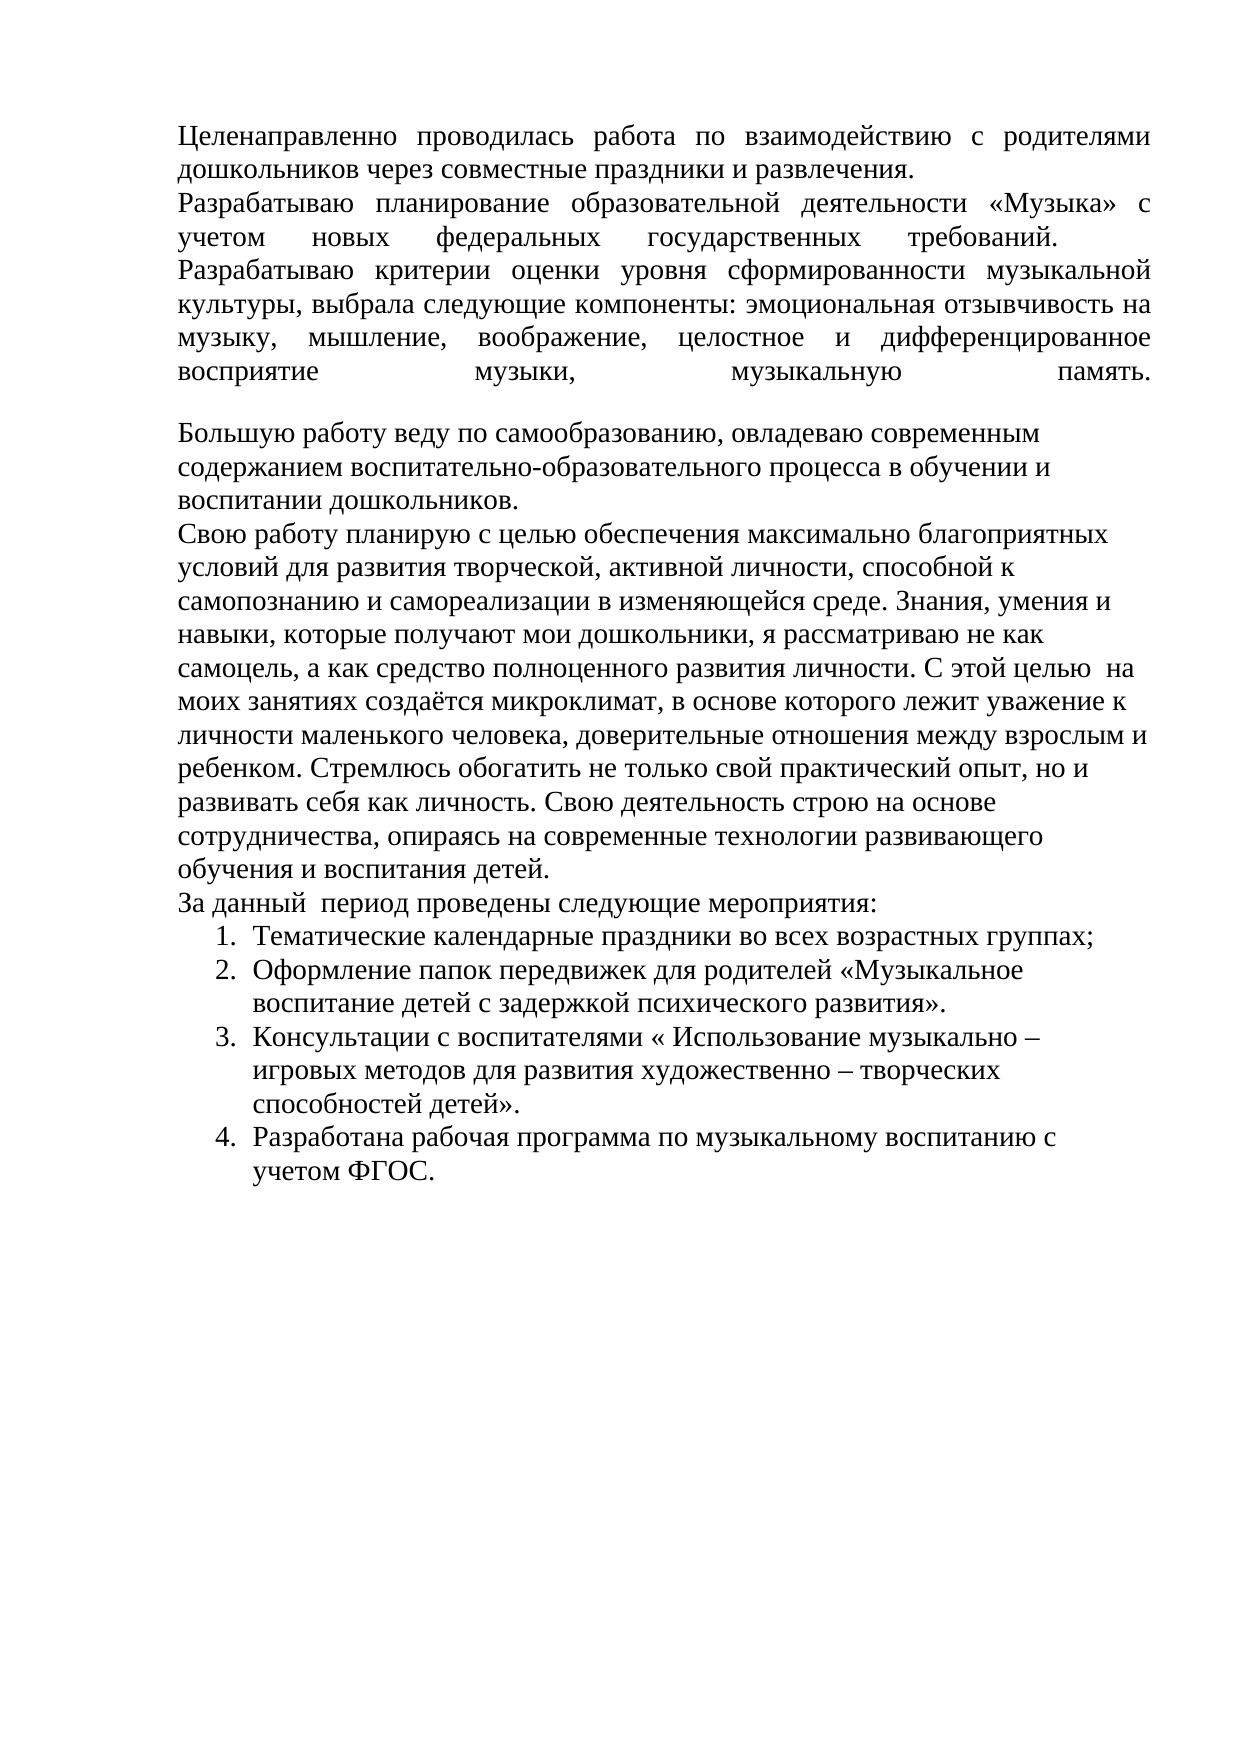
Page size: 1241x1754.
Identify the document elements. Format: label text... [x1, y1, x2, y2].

list Тематические календарные праздники во всех возрастных группах; [215, 918, 1152, 952]
list Разработана рабочая программа по музыкальному воспитанию с учетом ФГОС. [215, 1119, 1152, 1187]
text Целенаправленно проводилась работа по взаимодействию с родителями дошкольников через совместные праздники и развлечения. [177, 118, 1152, 185]
text За данный период проведены следующие мероприятия: [177, 885, 1152, 918]
list Консультации с воспитателями « Использование музыкально – игровых методов для развития художественно – творческих способностей детей». [215, 1019, 1152, 1119]
text Большую работу веду по самообразованию, овладеваю современным содержанием воспитательно-образовательного процесса в обучении и воспитании дошкольников. Свою работу планирую с целью обеспечения максимально благоприятных условий для развития творческой, активной личности, способной к самопознанию и самореализации в изменяющейся среде. Знания, умения и навыки, которые получают мои дошкольники, я рассматриваю не как самоцель, а как средство полноценного развития личности. С этой целью на моих занятиях создаётся микроклимат, в основе которого лежит уважение к личности маленького человека, доверительные отношения между взрослым и ребенком. Стремлюсь обогатить не только свой практический опыт, но и развивать себя как личность. Свою деятельность строю на основе сотрудничества, опираясь на современные технологии развивающего обучения и воспитания детей. [177, 415, 1152, 885]
list Оформление папок передвижек для родителей «Музыкальное воспитание детей с задержкой психического развития». [215, 952, 1152, 1019]
text Разрабатываю планирование образовательной деятельности «Музыка» с учетом новых федеральных государственных требований. Разрабатываю критерии оценки уровня сформированности музыкальной культуры, выбрала следующие компоненты: эмоциональная отзывчивость на музыку, мышление, воображение, целостное и дифференцированное восприятие музыки, музыкальную память. [177, 185, 1152, 415]
